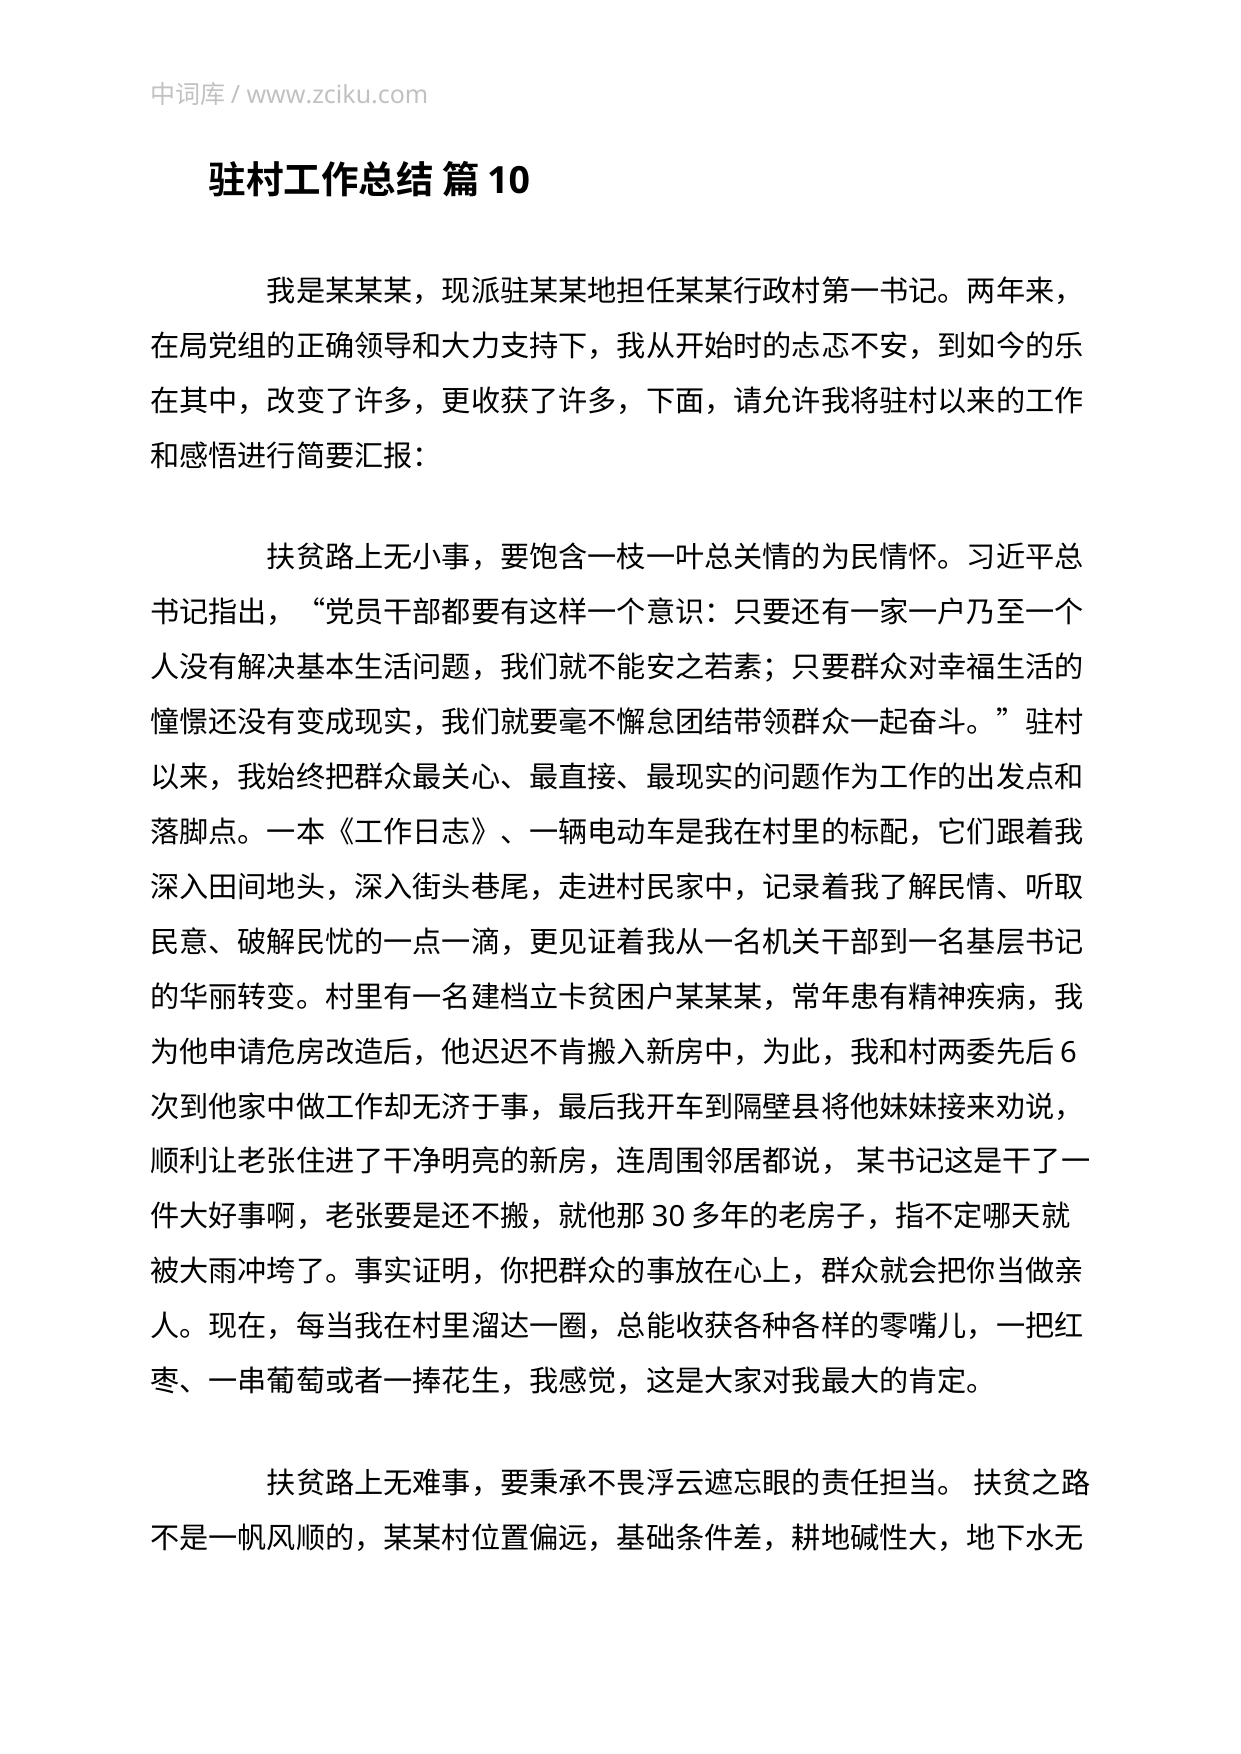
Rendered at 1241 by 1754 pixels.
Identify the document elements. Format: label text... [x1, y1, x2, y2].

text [150, 1459, 1090, 1557]
text 扶贫路上无小事，要饱含一枝一叶总关情的为民情怀。习近平总书记指出，“党员干部都要有这样一个意识：只要还有一家一户乃至一个人没有解决基本生活问题，我们就不能安之若素；只要群众对幸福生活的憧憬还没有变成现实，我们就要毫不懈怠团结带领群众一起奋斗。”驻村以来，我始终把群众最关心、最直接、最现实的问题作为工作的出发点和落脚点。一本《工作日志》、一辆电动车是我在村里的标配，它们跟着我深入田间地头，深入街头巷尾，走进村民家中，记录着我了解民情、听取民意、破解民忧的一点一滴，更见证着我从一名机关干部到一名基层书记的华丽转变。村里有一名建档立卡贫困户某某某，常年患有精神疾病，我为他申请危房改造后，他迟迟不肯搬入新房中，为此，我和村两委先后6次到他家中做工作却无济于事，最后我开车到隔壁县将他妹妹接来劝说，顺利让老张住进了干净明亮的新房，连周围邻居都说， 某书记这是干了一件大好事啊，老张要是还不搬，就他那30多年的老房子，指不定哪天就被大雨冲垮了。事实证明，你把群众的事放在心上，群众就会把你当做亲人。现在，每当我在村里溜达一圈，总能收获各种各样的零嘴儿，一把红枣、一串葡萄或者一捧花生，我感觉，这是大家对我最大的肯定。 [150, 534, 1090, 1400]
text 我是某某某，现派驻某某地担任某某行政村第一书记。两年来，在局党组的正确领导和大力支持下，我从开始时的忐忑不安，到如今的乐在其中，改变了许多，更收获了许多，下面，请允许我将驻村以来的工作和感悟进行简要汇报： [150, 268, 1090, 474]
text 驻村工作总结 篇10 [150, 150, 1090, 204]
